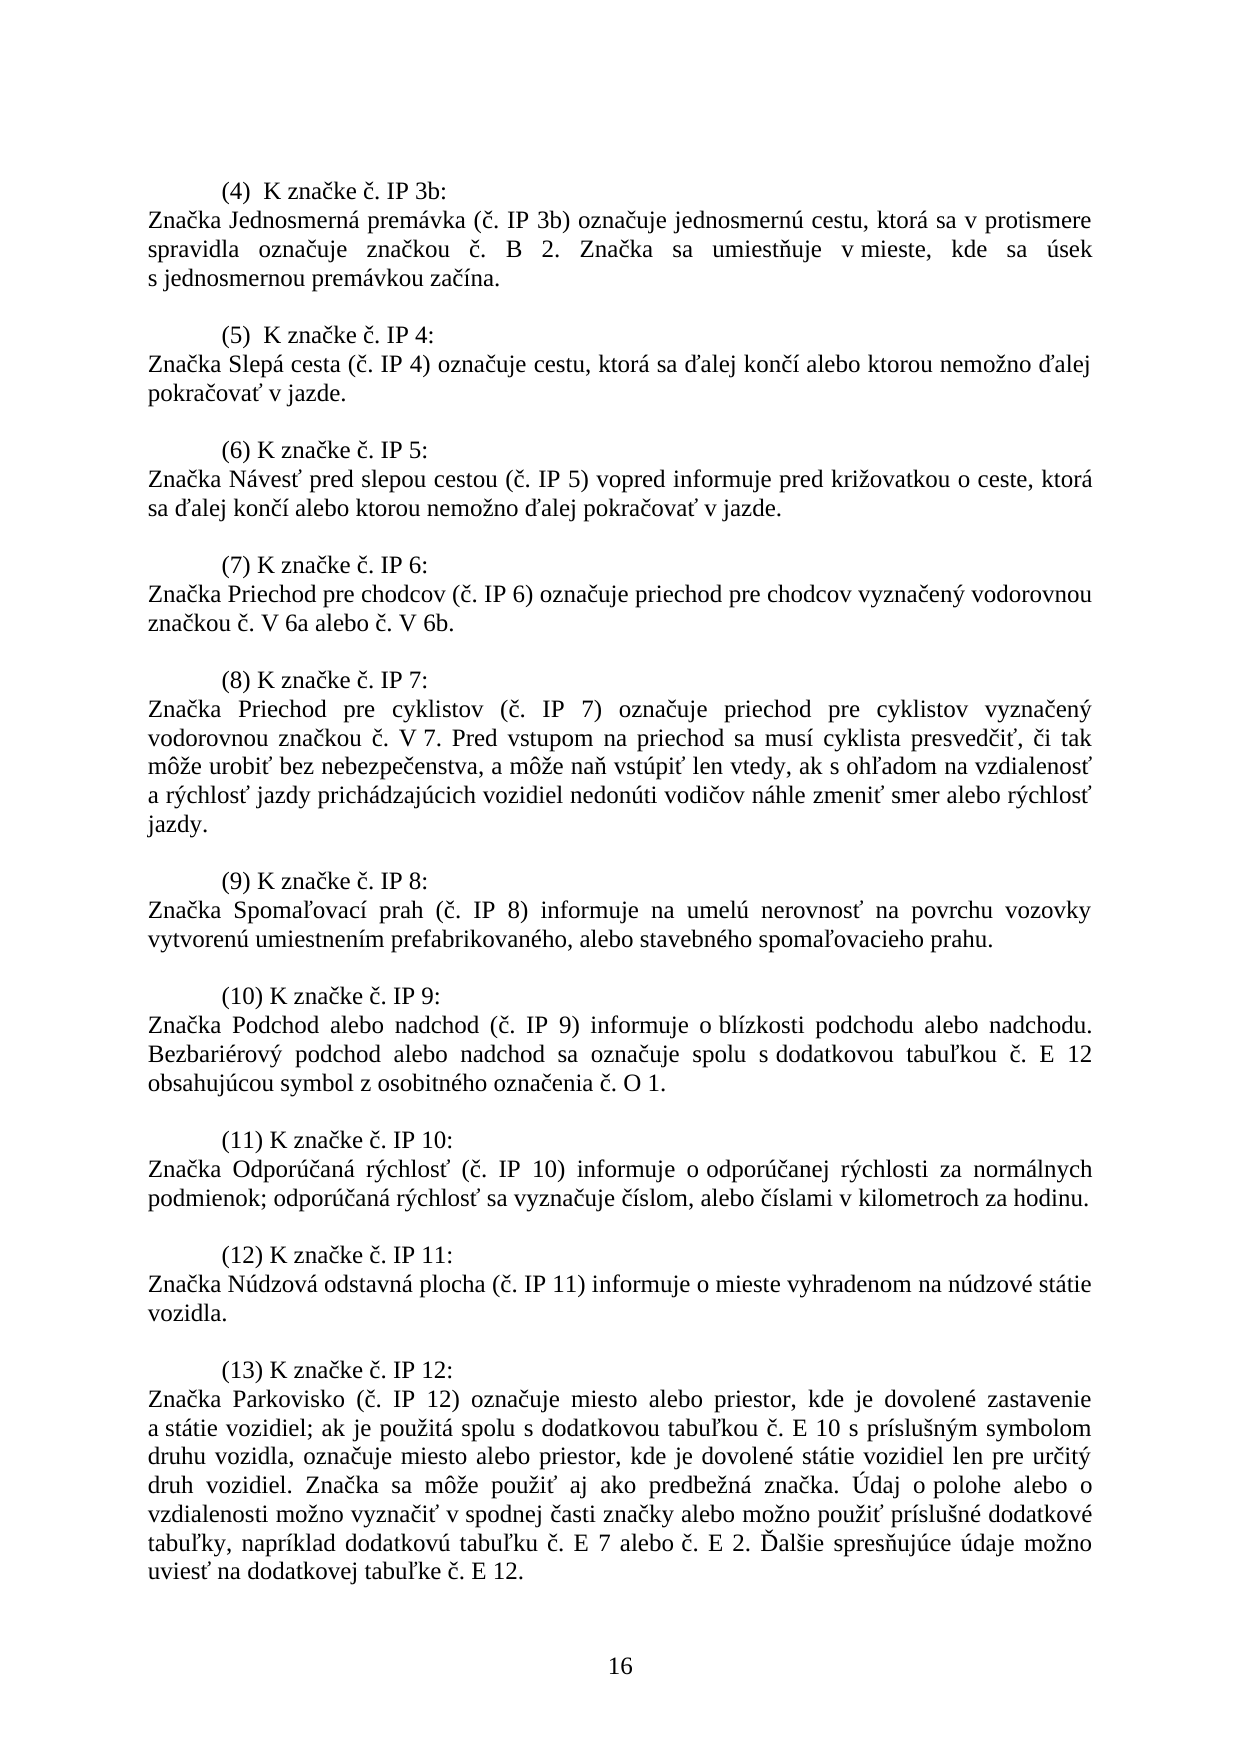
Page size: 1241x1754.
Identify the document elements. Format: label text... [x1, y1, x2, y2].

text (11) K značke č. IP 10: [148, 1125, 1093, 1154]
text Značka Parkovisko (č. IP 12) označuje miesto alebo priestor, kde je dovolené zastavenie a státie vozidiel; ak je použitá spolu s dodatkovou tabuľkou č. E 10 s príslušným symbolom druhu vozidla, označuje miesto alebo priestor, kde je dovolené státie vozidiel len pre určitý druh vozidiel. Značka sa môže použiť aj ako predbežná značka. Údaj o polohe alebo o vzdialenosti možno vyznačiť v spodnej časti značky alebo možno použiť príslušné dodatkové tabuľky, napríklad dodatkovú tabuľku č. E 7 alebo č. E 2. Ďalšie spresňujúce údaje možno uviesť na dodatkovej tabuľke č. E 12. [148, 1384, 1093, 1585]
text Značka Núdzová odstavná plocha (č. IP 11) informuje o mieste vyhradenom na núdzové státie vozidla. [148, 1269, 1093, 1326]
text (9) K značke č. IP 8: [148, 866, 1093, 895]
text Značka Návesť pred slepou cestou (č. IP 5) vopred informuje pred križovatkou o ceste, ktorá sa ďalej končí alebo ktorou nemožno ďalej pokračovať v jazde. [148, 464, 1093, 521]
text Značka Priechod pre cyklistov (č. IP 7) označuje priechod pre cyklistov vyznačený vodorovnou značkou č. V 7. Pred vstupom na priechod sa musí cyklista presvedčiť, či tak môže urobiť bez nebezpečenstva, a môže naň vstúpiť len vtedy, ak s ohľadom na vzdialenosť a rýchlosť jazdy prichádzajúcich vozidiel nedonúti vodičov náhle zmeniť smer alebo rýchlosť jazdy. [148, 694, 1093, 838]
text (7) K značke č. IP 6: [148, 550, 1093, 579]
text (13) K značke č. IP 12: [148, 1355, 1093, 1384]
text (10) K značke č. IP 9: [148, 981, 1093, 1010]
text (8) K značke č. IP 7: [148, 665, 1093, 694]
text (6) K značke č. IP 5: [148, 435, 1093, 464]
text Značka Priechod pre chodcov (č. IP 6) označuje priechod pre chodcov vyznačený vodorovnou značkou č. V 6a alebo č. V 6b. [148, 579, 1093, 636]
text Značka Podchod alebo nadchod (č. IP 9) informuje o blízkosti podchodu alebo nadchodu. Bezbariérový podchod alebo nadchod sa označuje spolu s dodatkovou tabuľkou č. E 12 obsahujúcou symbol z osobitného označenia č. O 1. [148, 1010, 1093, 1096]
text (12) K značke č. IP 11: [148, 1240, 1093, 1269]
text Značka Odporúčaná rýchlosť (č. IP 10) informuje o odporúčanej rýchlosti za normálnych podmienok; odporúčaná rýchlosť sa vyznačuje číslom, alebo číslami v kilometroch za hodinu. [148, 1154, 1093, 1211]
text (5) K značke č. IP 4: [221, 291, 1093, 349]
text (4) K značke č. IP 3b: [148, 176, 1093, 205]
text Značka Jednosmerná premávka (č. IP 3b) označuje jednosmernú cestu, ktorá sa v protismere spravidla označuje značkou č. B 2. Značka sa umiestňuje v mieste, kde sa úsek s jednosmernou premávkou začína. [148, 205, 1093, 291]
text Značka Spomaľovací prah (č. IP 8) informuje na umelú nerovnosť na povrchu vozovky vytvorenú umiestnením prefabrikovaného, alebo stavebného spomaľovacieho prahu. [148, 895, 1093, 953]
text Značka Slepá cesta (č. IP 4) označuje cestu, ktorá sa ďalej končí alebo ktorou nemožno ďalej pokračovať v jazde. [148, 349, 1093, 406]
